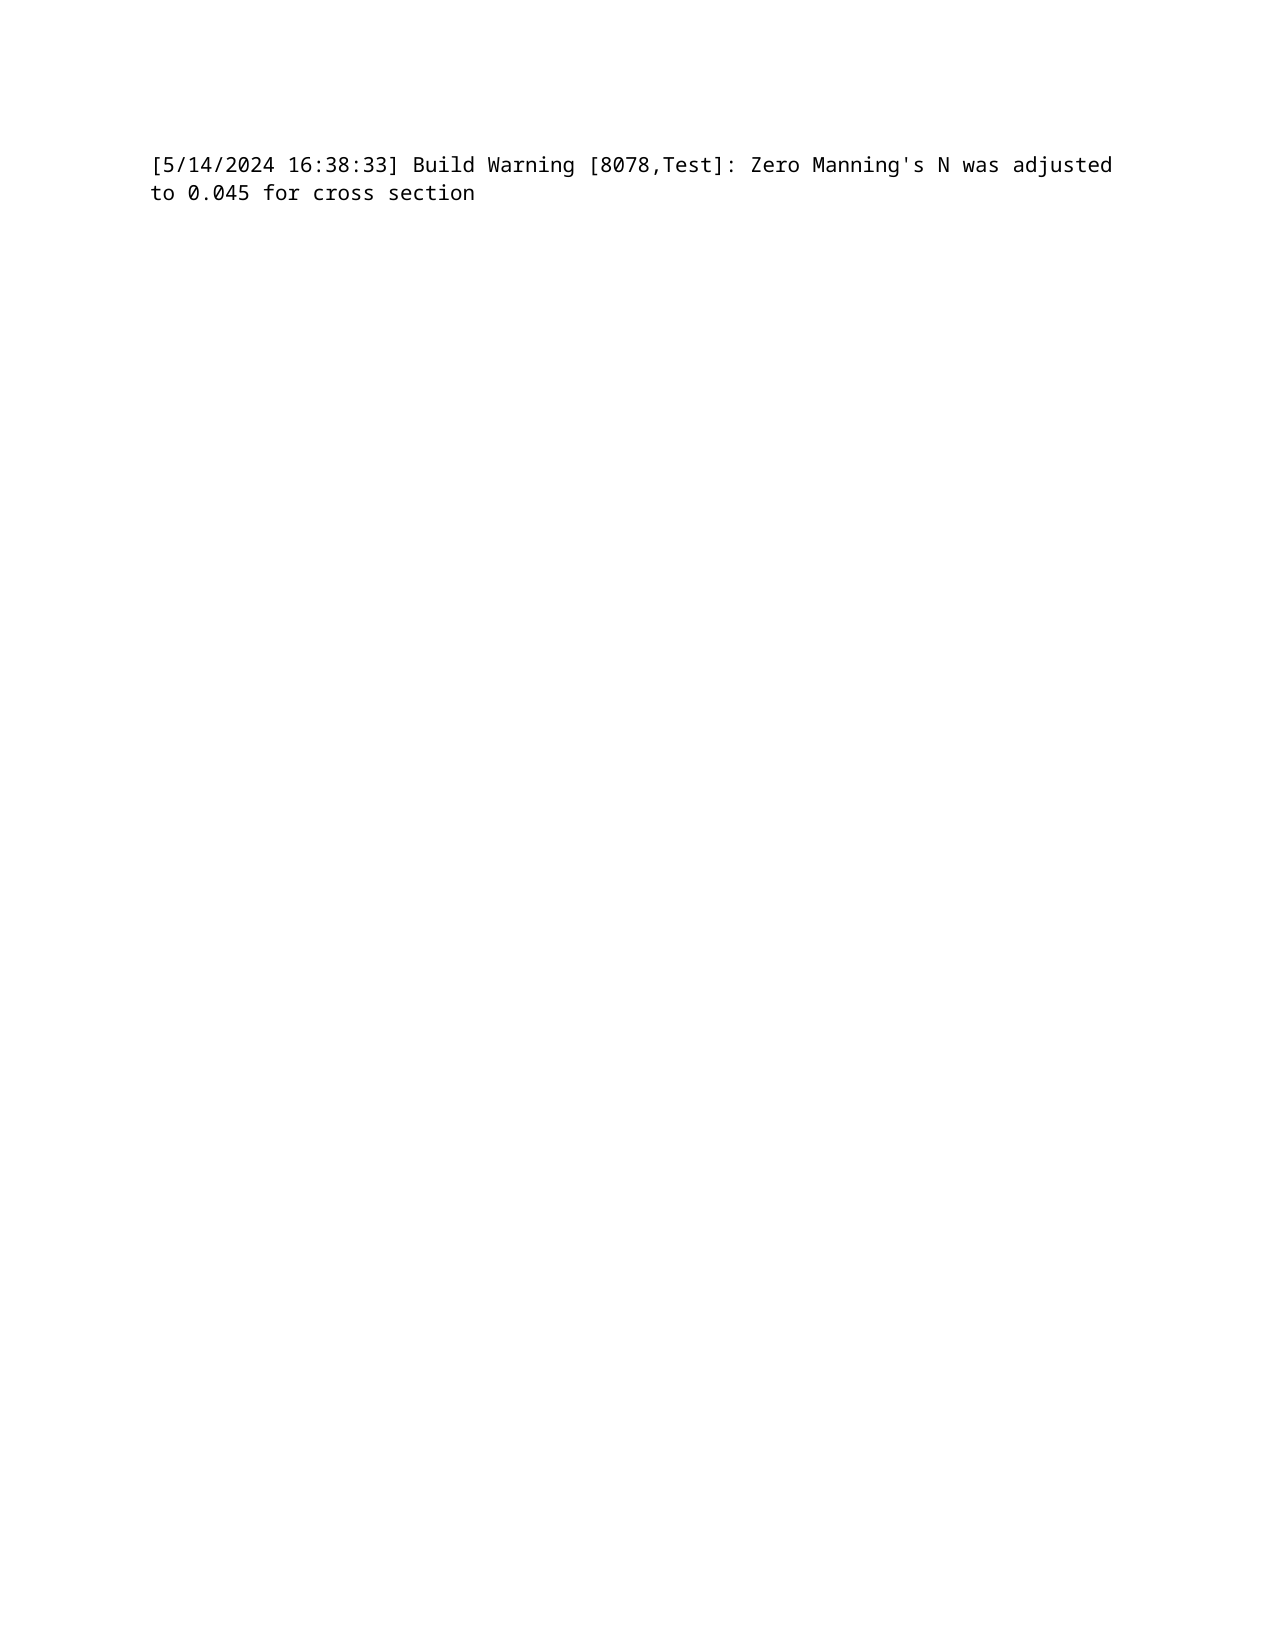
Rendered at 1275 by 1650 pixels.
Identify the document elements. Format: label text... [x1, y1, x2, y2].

text [5/14/2024 16:38:33] Build Warning [8078,Test]: Zero Manning's N was adjusted to 0.045 for cross section [150, 150, 1125, 207]
